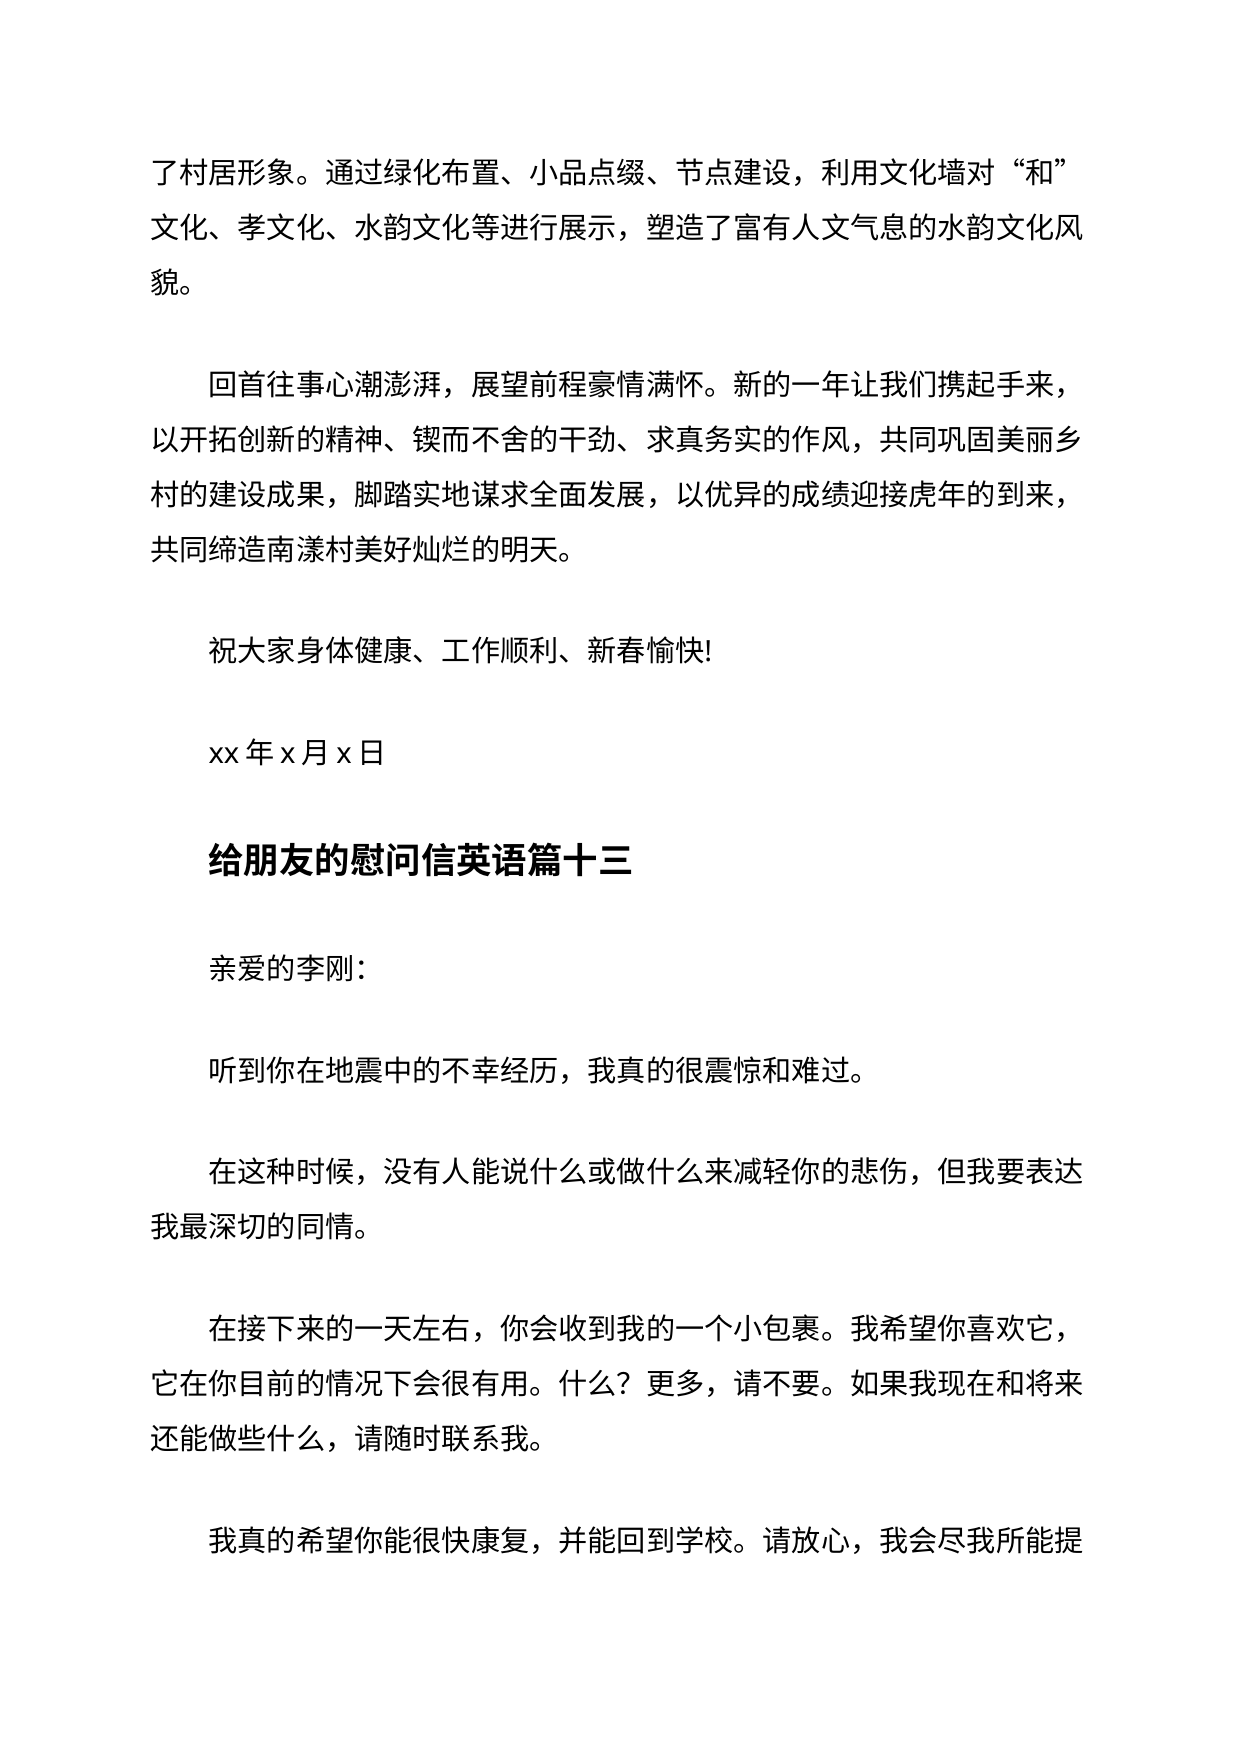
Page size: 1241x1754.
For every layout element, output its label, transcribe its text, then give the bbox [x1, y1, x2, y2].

text xx年x月x日 [150, 730, 1090, 772]
text 亲爱的李刚： [150, 945, 1090, 988]
text 给朋友的慰问信英语篇十三 [150, 832, 1090, 883]
text 回首往事心潮澎湃，展望前程豪情满怀。新的一年让我们携起手来，以开拓创新的精神、锲而不舍的干劲、求真务实的作风，共同巩固美丽乡村的建设成果，脚踏实地谋求全面发展，以优异的成绩迎接虎年的到来，共同缔造南漾村美好灿烂的明天。 [150, 362, 1090, 568]
text 在接下来的一天左右，你会收到我的一个小包裹。我希望你喜欢它，它在你目前的情况下会很有用。什么？更多，请不要。如果我现在和将来还能做些什么，请随时联系我。 [150, 1306, 1090, 1458]
text 听到你在地震中的不幸经历，我真的很震惊和难过。 [150, 1047, 1090, 1089]
text 在这种时候，没有人能说什么或做什么来减轻你的悲伤，但我要表达我最深切的同情。 [150, 1149, 1090, 1246]
text 祝大家身体健康、工作顺利、新春愉快! [150, 628, 1090, 670]
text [150, 1517, 1090, 1559]
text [150, 150, 1090, 302]
